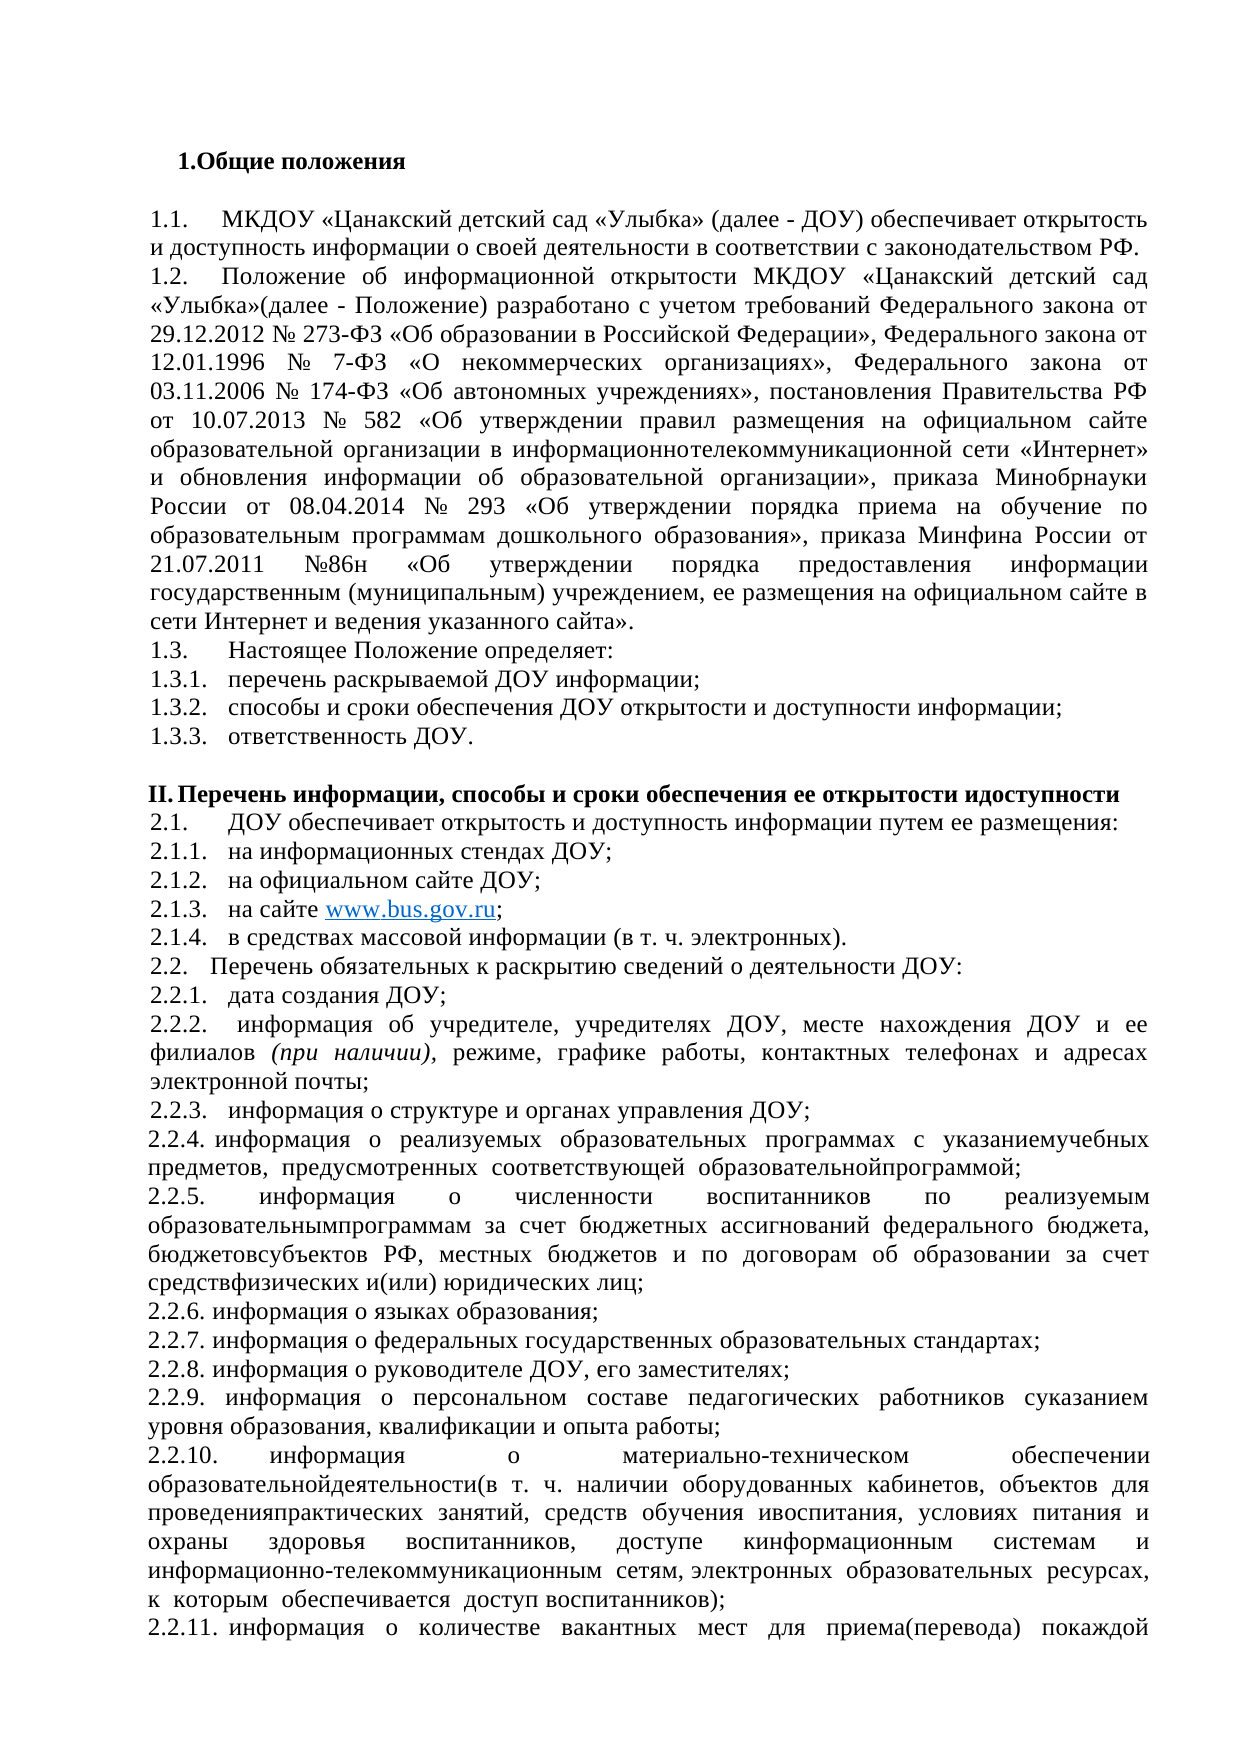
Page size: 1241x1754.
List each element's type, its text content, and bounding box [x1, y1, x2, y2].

list в средствах массовой информации (в т. ч. электронных). [150, 922, 1152, 951]
text 2.2.7. информация о федеральных государственных образовательных стандартах; [148, 1325, 1152, 1354]
list ДОУ обеспечивает открытость и доступность информации путем ее размещения: [150, 807, 1149, 836]
list МКДОУ «Цанакский детский сад «Улыбка» (далее - ДОУ) обеспечивает открытость и доступность информации о своей деятельности в соответствии с законодательством РФ. [150, 204, 1149, 261]
list ответственность ДОУ. [150, 721, 1152, 750]
text 2.2.4. информация о реализуемых образовательных программах с указаниемучебных предметов, предусмотренных соответствующей образовательнойпрограммой; [148, 1124, 1152, 1181]
list перечень раскрываемой ДОУ информации; [150, 664, 1152, 692]
text 2.2.6. информация о языках образования; [148, 1296, 1152, 1325]
text 2.2.5. информация о численности воспитанников по реализуемым образовательнымпрограммам за счет бюджетных ассигнований федерального бюджета, бюджетовсубъектов РФ, местных бюджетов и по договорам об образовании за счет средствфизических и(или) юридических лиц; [148, 1181, 1152, 1296]
text 2.2.10. информация о материально-техническом обеспечении образовательнойдеятельности(в т. ч. наличии оборудованных кабинетов, объектов для проведенияпрактических занятий, средств обучения ивоспитания, условиях питания и охраны здоровья воспитанников, доступе кинформационным системам и информационно-телекоммуникационным сетям, электронных образовательных ресурсах, к которым обеспечивается доступ воспитанников); [148, 1440, 1152, 1612]
list Перечень обязательных к раскрытию сведений о деятельности ДОУ: [150, 951, 1152, 980]
list способы и сроки обеспечения ДОУ открытости и доступности информации; [150, 692, 1152, 721]
text 2.2.9. информация о персональном составе педагогических работников суказанием уровня образования, квалификации и опыта работы; [148, 1382, 1152, 1440]
list на официальном сайте ДОУ; [150, 865, 1152, 894]
list Настоящее Положение определяет: [150, 635, 1152, 664]
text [148, 1612, 1152, 1641]
list Положение об информационной открытости МКДОУ «Цанакский детский сад «Улыбка»(далее - Положение) разработано с учетом требований Федерального закона от 29.12.2012 № 273-ФЗ «Об образовании в Российской Федерации», Федерального закона от 12.01.1996 № 7-ФЗ «О некоммерческих организациях», Федерального закона от 03.11.2006 № 174-ФЗ «Об автономных учреждениях», постановления Правительства РФ от 10.07.2013 № 582 «Об утверждении правил размещения на официальном сайте образовательной организации в информационнотелекоммуникационной сети «Интернет» и обновления информации об образовательной организации», приказа Минобрнауки России от 08.04.2014 № 293 «Об утверждении порядка приема на обучение по образовательным программам дошкольного образования», приказа Минфина России от 21.07.2011 №86н «Об утверждении порядка предоставления информации государственным (муниципальным) учреждением, ее размещения на официальном сайте в сети Интернет и ведения указанного сайта». [150, 261, 1149, 635]
list на сайте www.bus.gov.ru; [150, 894, 1152, 922]
list информация о структуре и органах управления ДОУ; [150, 1095, 1152, 1124]
list Перечень информации, способы и сроки обеспечения ее открытости идоступности [148, 779, 1152, 807]
list 1.Общие положения [177, 146, 1152, 175]
list на информационных стендах ДОУ; [150, 836, 1152, 865]
text 2.2.8. информация о руководителе ДОУ, его заместителях; [148, 1354, 1152, 1382]
list дата создания ДОУ; [150, 980, 1152, 1009]
list информация об учредителе, учредителях ДОУ, месте нахождения ДОУ и ее филиалов (при наличии), режиме, графике работы, контактных телефонах и адресах электронной почты; [150, 1009, 1149, 1095]
